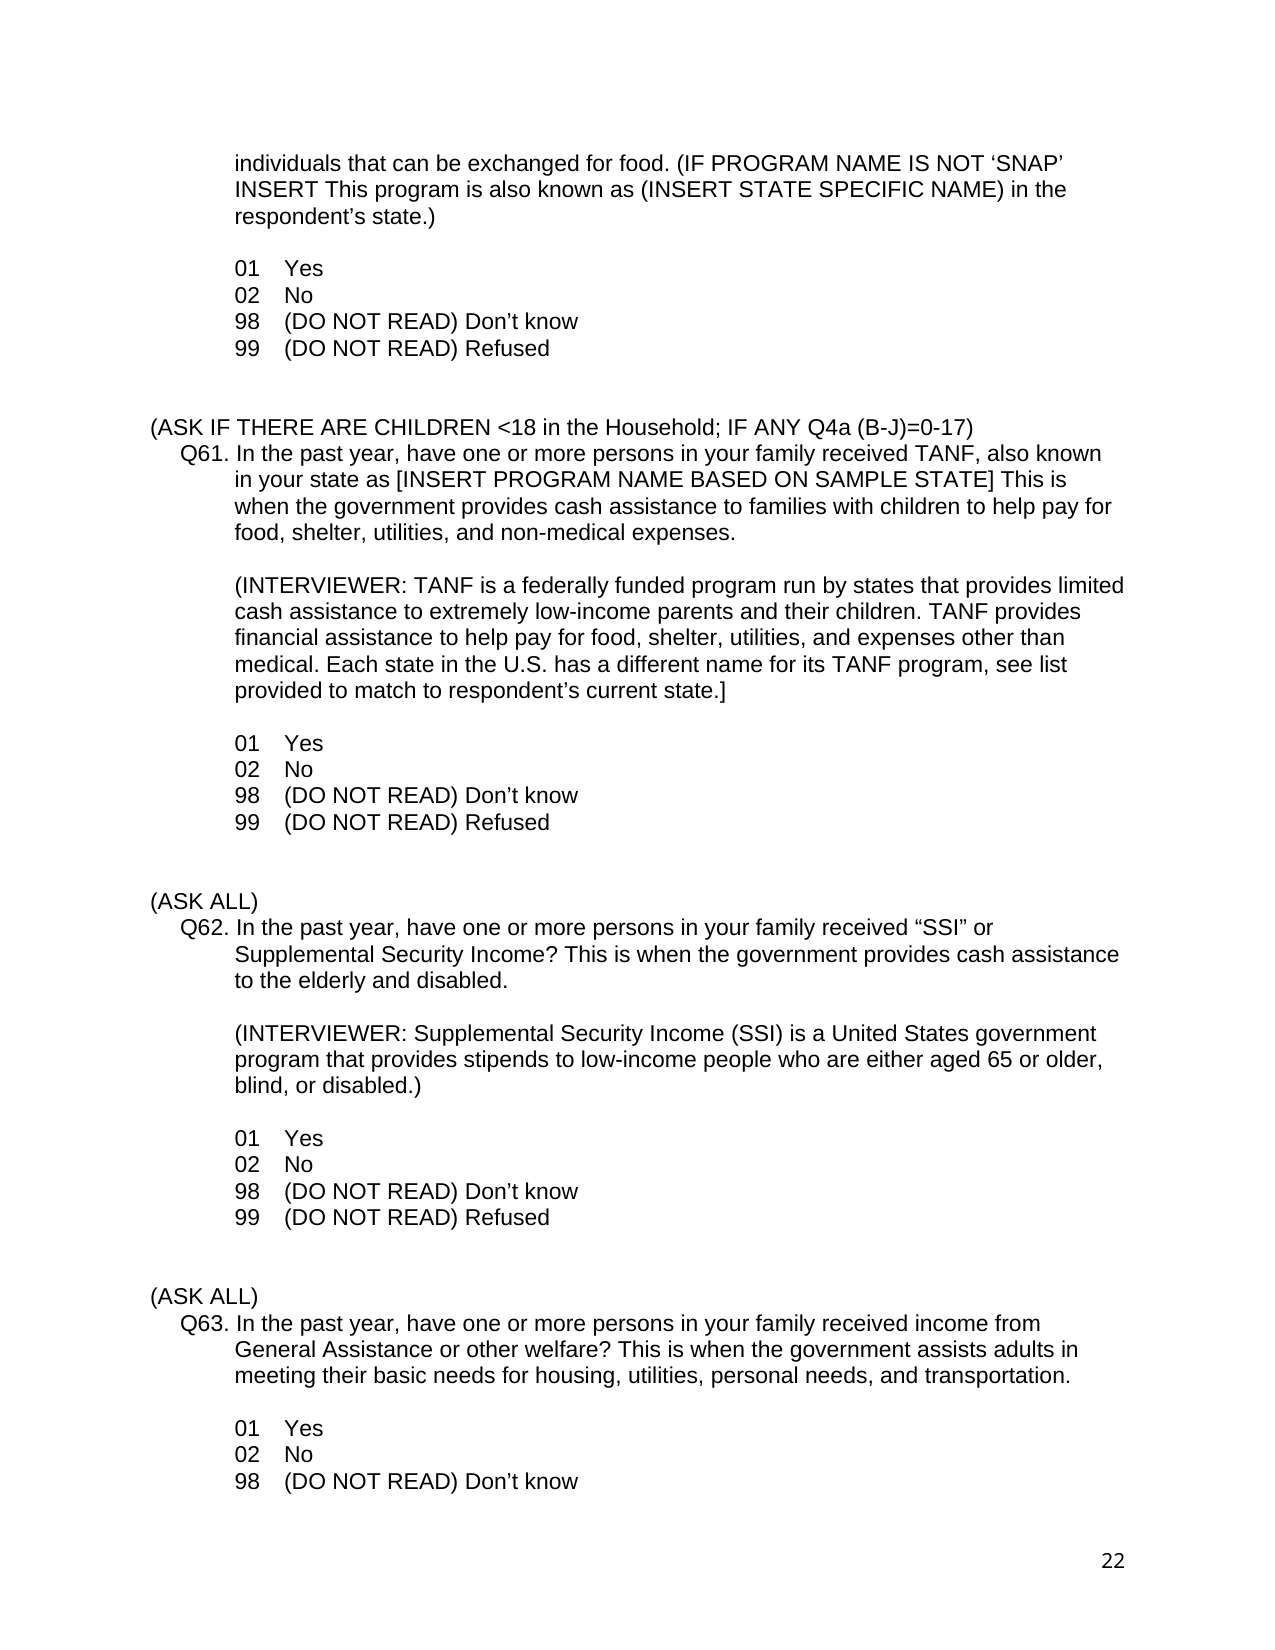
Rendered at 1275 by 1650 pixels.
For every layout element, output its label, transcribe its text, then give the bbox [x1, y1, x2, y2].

text 02 No [150, 1151, 1125, 1178]
text 02 No [150, 282, 1125, 308]
text 99 (DO NOT READ) Refused [150, 809, 1125, 835]
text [150, 150, 1125, 229]
text (ASK ALL) [150, 1283, 1125, 1309]
text 98 (DO NOT READ) Don’t know [150, 1468, 1125, 1494]
text (INTERVIEWER: TANF is a federally funded program run by states that provides limited cash assistance to extremely low-income parents and their children. TANF provides financial assistance to help pay for food, shelter, utilities, and expenses other than medical. Each state in the U.S. has a different name for its TANF program, see list provided to match to respondent’s current state.] [150, 572, 1125, 703]
text 01 Yes [150, 255, 1125, 282]
text 99 (DO NOT READ) Refused [150, 1204, 1125, 1231]
text Q61. In the past year, have one or more persons in your family received TANF, also known in your state as [INSERT PROGRAM NAME BASED ON SAMPLE STATE] This is when the government provides cash assistance to families with children to help pay for food, shelter, utilities, and non-medical expenses. [150, 440, 1125, 545]
text (ASK IF THERE ARE CHILDREN <18 in the Household; IF ANY Q4a (B-J)=0-17) [150, 413, 1125, 440]
text 99 (DO NOT READ) Refused [150, 334, 1125, 361]
text (INTERVIEWER: Supplemental Security Income (SSI) is a United States government program that provides stipends to low-income people who are either aged 65 or older, blind, or disabled.) [150, 1020, 1125, 1099]
text 01 Yes [150, 730, 1125, 756]
text (ASK ALL) [150, 888, 1125, 914]
text Q63. In the past year, have one or more persons in your family received income from General Assistance or other welfare? This is when the government assists adults in meeting their basic needs for housing, utilities, personal needs, and transportation. [150, 1309, 1125, 1389]
text 01 Yes [150, 1125, 1125, 1151]
text Q62. In the past year, have one or more persons in your family received “SSI” or Supplemental Security Income? This is when the government provides cash assistance to the elderly and disabled. [150, 914, 1125, 993]
text 98 (DO NOT READ) Don’t know [150, 1178, 1125, 1204]
text 02 No [150, 1441, 1125, 1468]
text 01 Yes [150, 1415, 1125, 1441]
text 02 No [150, 756, 1125, 782]
text 98 (DO NOT READ) Don’t know [150, 308, 1125, 334]
text 98 (DO NOT READ) Don’t know [150, 782, 1125, 809]
